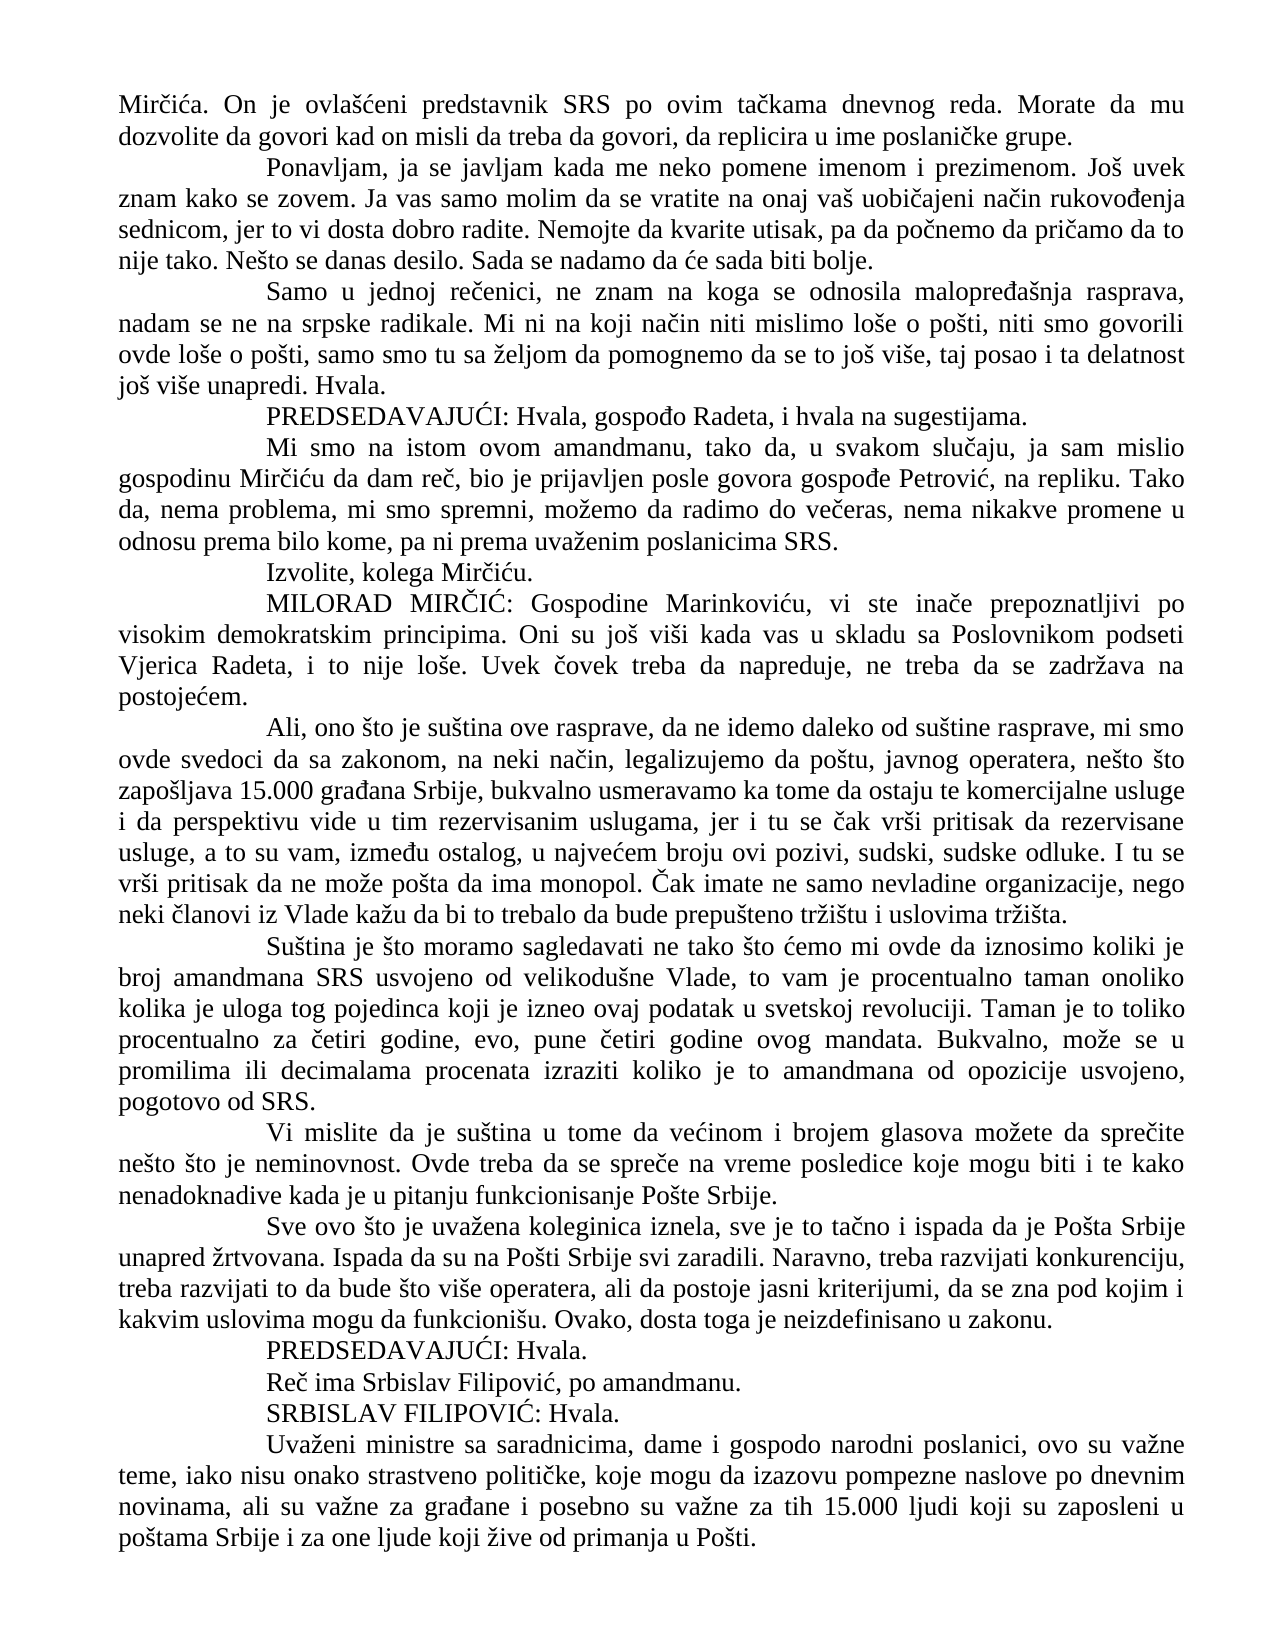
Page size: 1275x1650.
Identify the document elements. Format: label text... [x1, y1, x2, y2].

text Ali, ono što je suština ove rasprave, da ne idemo daleko od suštine rasprave, mi smo ovde svedoci da sa zakonom, na neki način, legalizujemo da poštu, javnog operatera, nešto što zapošljava 15.000 građana Srbije, bukvalno usmeravamo ka tome da ostaju te komercijalne usluge i da perspektivu vide u tim rezervisanim uslugama, jer i tu se čak vrši pritisak da rezervisane usluge, a to su vam, između ostalog, u najvećem broju ovi pozivi, sudski, sudske odluke. I tu se vrši pritisak da ne može pošta da ima monopol. Čak imate ne samo nevladine organizacije, nego neki članovi iz Vlade kažu da bi to trebalo da bude prepušteno tržištu i uslovima tržišta. [118, 712, 1186, 929]
text Reč ima Srbislav Filipović, po amandmanu. [118, 1366, 1186, 1397]
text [118, 89, 1186, 151]
text SRBISLAV FILIPOVIĆ: Hvala. [118, 1397, 1186, 1428]
text Sve ovo što je uvažena koleginica iznela, sve je to tačno i ispada da je Pošta Srbije unapred žrtvovana. Ispada da su na Pošti Srbije svi zaradili. Naravno, treba razvijati konkurenciju, treba razvijati to da bude što više operatera, ali da postoje jasni kriterijumi, da se zna pod kojim i kakvim uslovima mogu da funkcionišu. Ovako, dosta toga je neizdefinisano u zakonu. [118, 1210, 1186, 1334]
text Mi smo na istom ovom amandmanu, tako da, u svakom slučaju, ja sam mislio gospodinu Mirčiću da dam reč, bio je prijavljen posle govora gospođe Petrović, na repliku. Tako da, nema problema, mi smo spremni, možemo da radimo do večeras, nema nikakve promene u odnosu prema bilo kome, pa ni prema uvaženim poslanicima SRS. [118, 431, 1186, 556]
text Suština je što moramo sagledavati ne tako što ćemo mi ovde da iznosimo koliki je broj amandmana SRS usvojeno od velikodušne Vlade, to vam je procentualno taman onoliko kolika je uloga tog pojedinca koji je izneo ovaj podatak u svetskoj revoluciji. Taman je to toliko procentualno za četiri godine, evo, pune četiri godine ovog mandata. Bukvalno, može se u promilima ili decimalama procenata izraziti koliko je to amandmana od opozicije usvojeno, pogotovo od SRS. [118, 929, 1186, 1116]
text PREDSEDAVAJUĆI: Hvala, gospođo Radeta, i hvala na sugestijama. [118, 400, 1186, 431]
text Vi mislite da je suština u tome da većinom i brojem glasova možete da sprečite nešto što je neminovnost. Ovde treba da se spreče na vreme posledice koje mogu biti i te kako nenadoknadive kada je u pitanju funkcionisanje Pošte Srbije. [118, 1116, 1186, 1210]
text PREDSEDAVAJUĆI: Hvala. [118, 1334, 1186, 1366]
text Ponavljam, ja se javljam kada me neko pomene imenom i prezimenom. Još uvek znam kako se zovem. Ja vas samo molim da se vratite na onaj vaš uobičajeni način rukovođenja sednicom, jer to vi dosta dobro radite. Nemojte da kvarite utisak, pa da počnemo da pričamo da to nije tako. Nešto se danas desilo. Sada se nadamo da će sada biti bolje. [118, 151, 1186, 276]
text Uvaženi ministre sa saradnicima, dame i gospodo narodni poslanici, ovo su važne teme, iako nisu onako strastveno političke, koje mogu da izazovu pompezne naslove po dnevnim novinama, ali su važne za građane i posebno su važne za tih 15.000 ljudi koji su zaposleni u poštama Srbije i za one ljude koji žive od primanja u Pošti. [118, 1428, 1186, 1552]
text Samo u jednoj rečenici, ne znam na koga se odnosila malopređašnja rasprava, nadam se ne na srpske radikale. Mi ni na koji način niti mislimo loše o pošti, niti smo govorili ovde loše o pošti, samo smo tu sa željom da pomognemo da se to još više, taj posao i ta delatnost još više unapredi. Hvala. [118, 276, 1186, 400]
text MILORAD MIRČIĆ: Gospodine Marinkoviću, vi ste inače prepoznatljivi po visokim demokratskim principima. Oni su još viši kada vas u skladu sa Poslovnikom podseti Vjerica Radeta, i to nije loše. Uvek čovek treba da napreduje, ne treba da se zadržava na postojećem. [118, 587, 1186, 712]
text Izvolite, kolega Mirčiću. [118, 556, 1186, 587]
